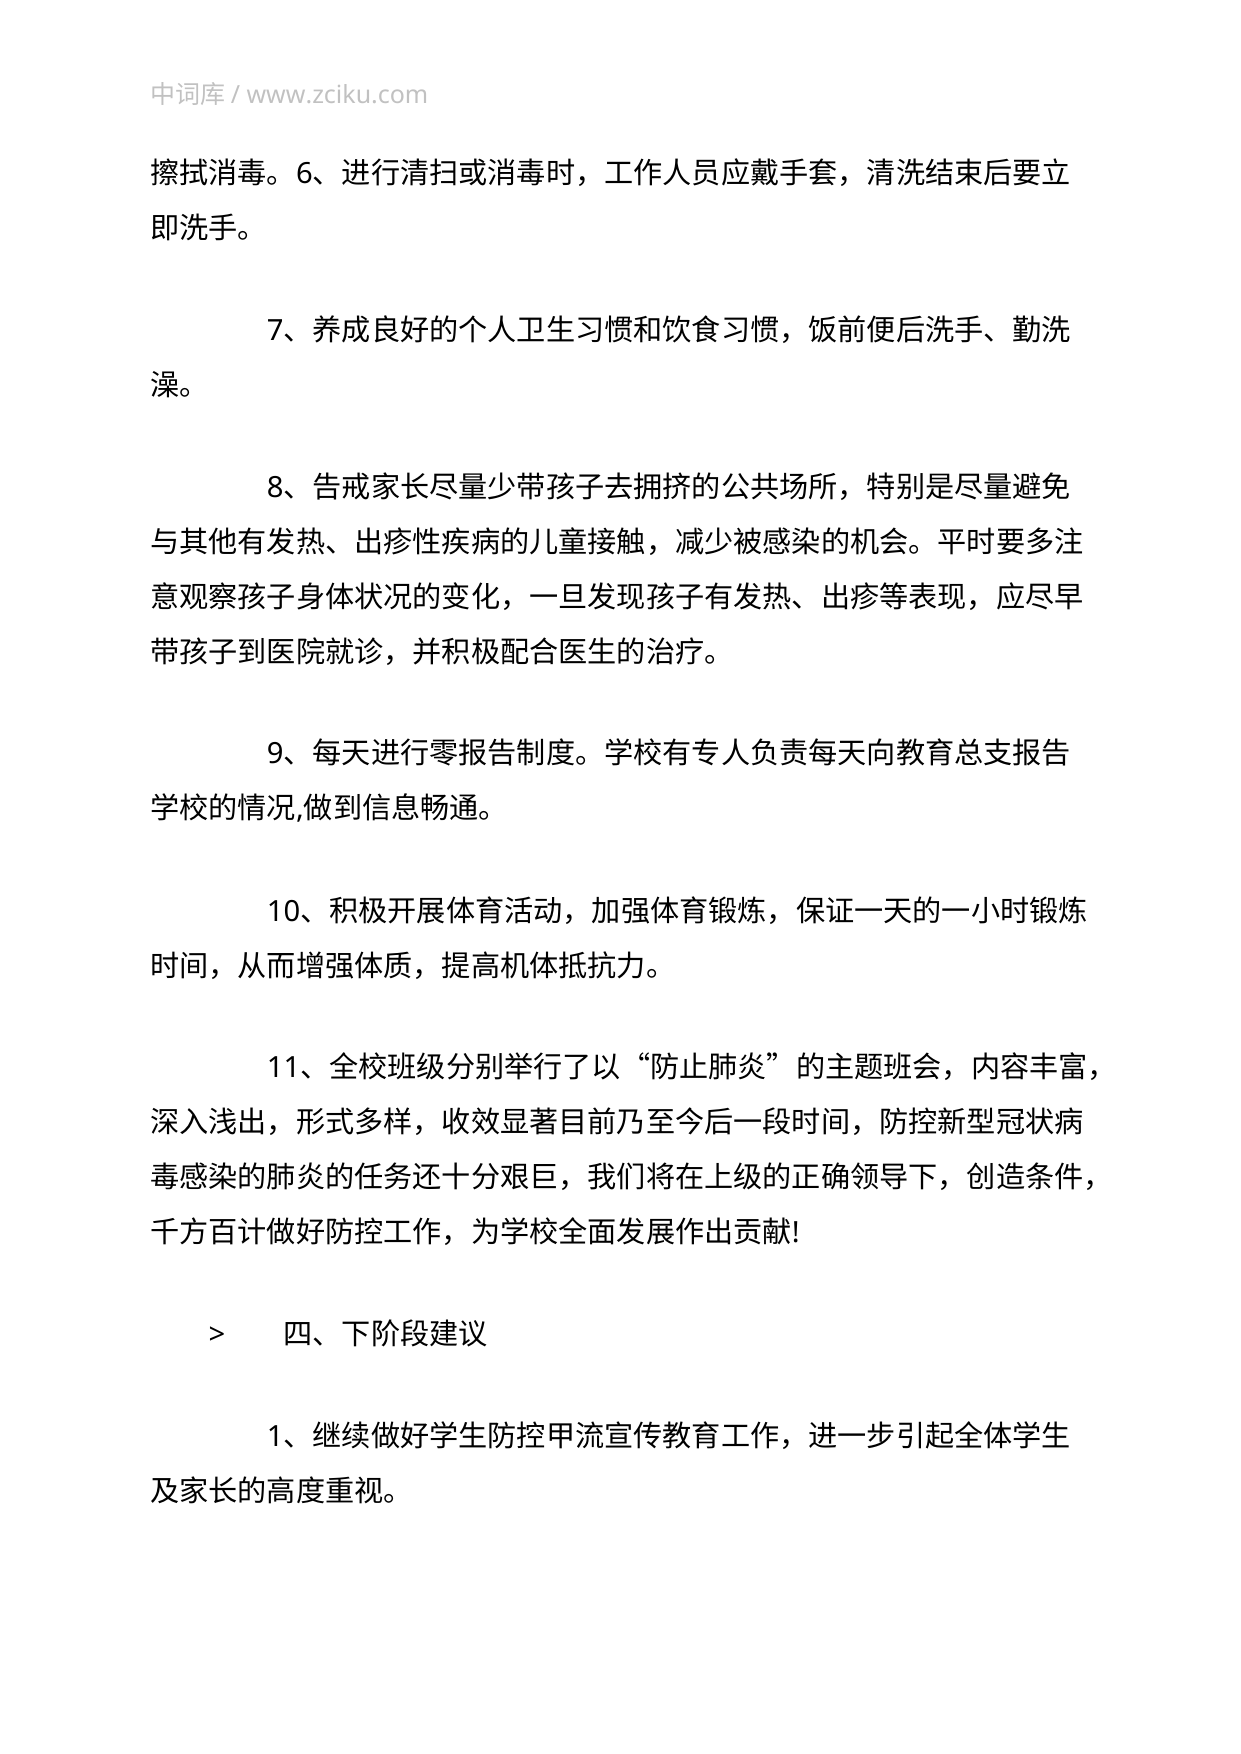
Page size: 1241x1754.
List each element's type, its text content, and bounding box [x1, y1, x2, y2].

text 10、积极开展体育活动，加强体育锻炼，保证一天的一小时锻炼时间，从而增强体质，提高机体抵抗力。 [150, 887, 1090, 984]
text 7、养成良好的个人卫生习惯和饮食习惯，饭前便后洗手、勤洗澡。 [150, 307, 1090, 404]
text 8、告戒家长尽量少带孩子去拥挤的公共场所，特别是尽量避免与其他有发热、出疹性疾病的儿童接触，减少被感染的机会。平时要多注意观察孩子身体状况的变化，一旦发现孩子有发热、出疹等表现，应尽早带孩子到医院就诊，并积极配合医生的治疗。 [150, 463, 1090, 671]
text > 四、下阶段建议 [150, 1311, 1090, 1353]
text 1、继续做好学生防控甲流宣传教育工作，进一步引起全体学生及家长的高度重视。 [150, 1413, 1090, 1510]
text 9、每天进行零报告制度。学校有专人负责每天向教育总支报告学校的情况,做到信息畅通。 [150, 730, 1090, 827]
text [150, 150, 1090, 247]
text 11、全校班级分别举行了以“防止肺炎”的主题班会，内容丰富，深入浅出，形式多样，收效显著目前乃至今后一段时间，防控新型冠状病毒感染的肺炎的任务还十分艰巨，我们将在上级的正确领导下，创造条件，千方百计做好防控工作，为学校全面发展作出贡献! [150, 1044, 1090, 1251]
